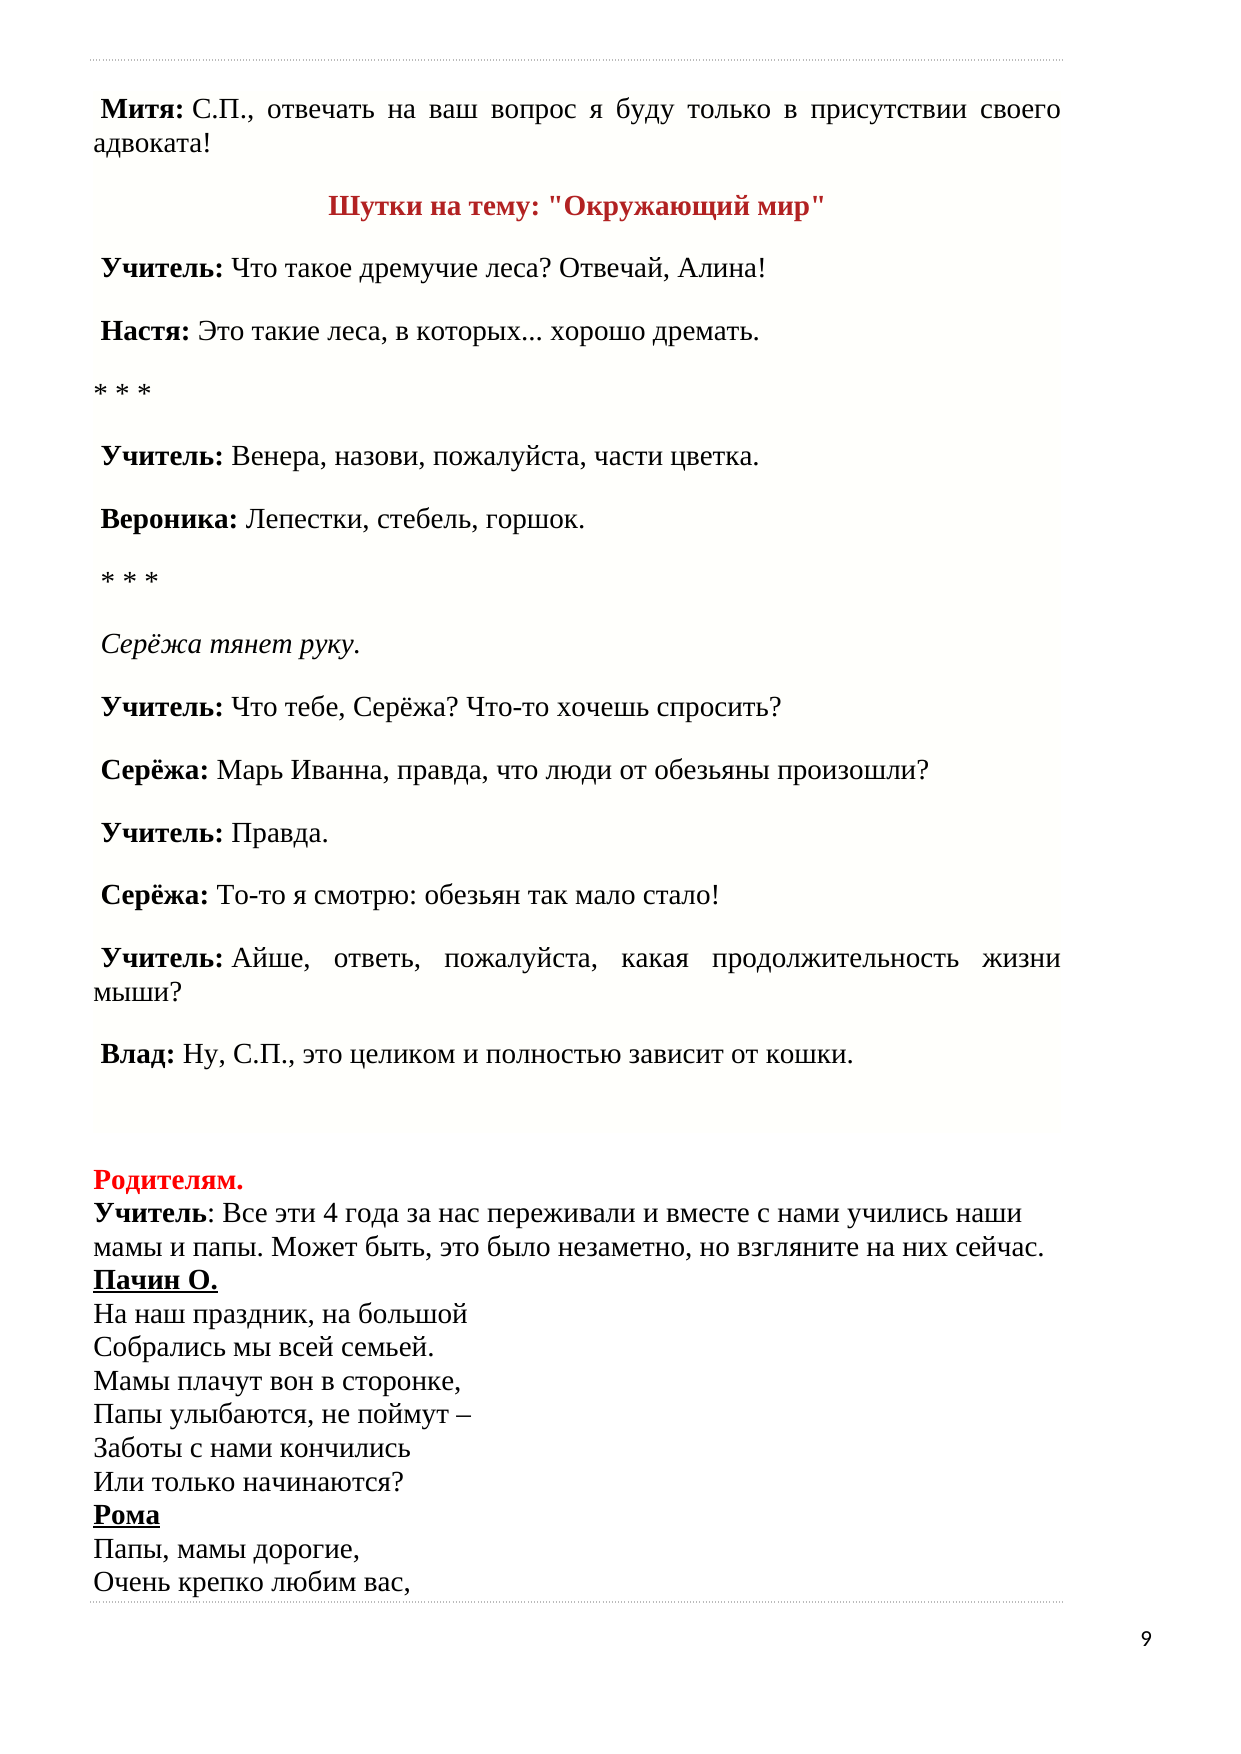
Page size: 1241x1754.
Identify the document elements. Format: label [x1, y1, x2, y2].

table_header [90, 59, 1064, 1601]
